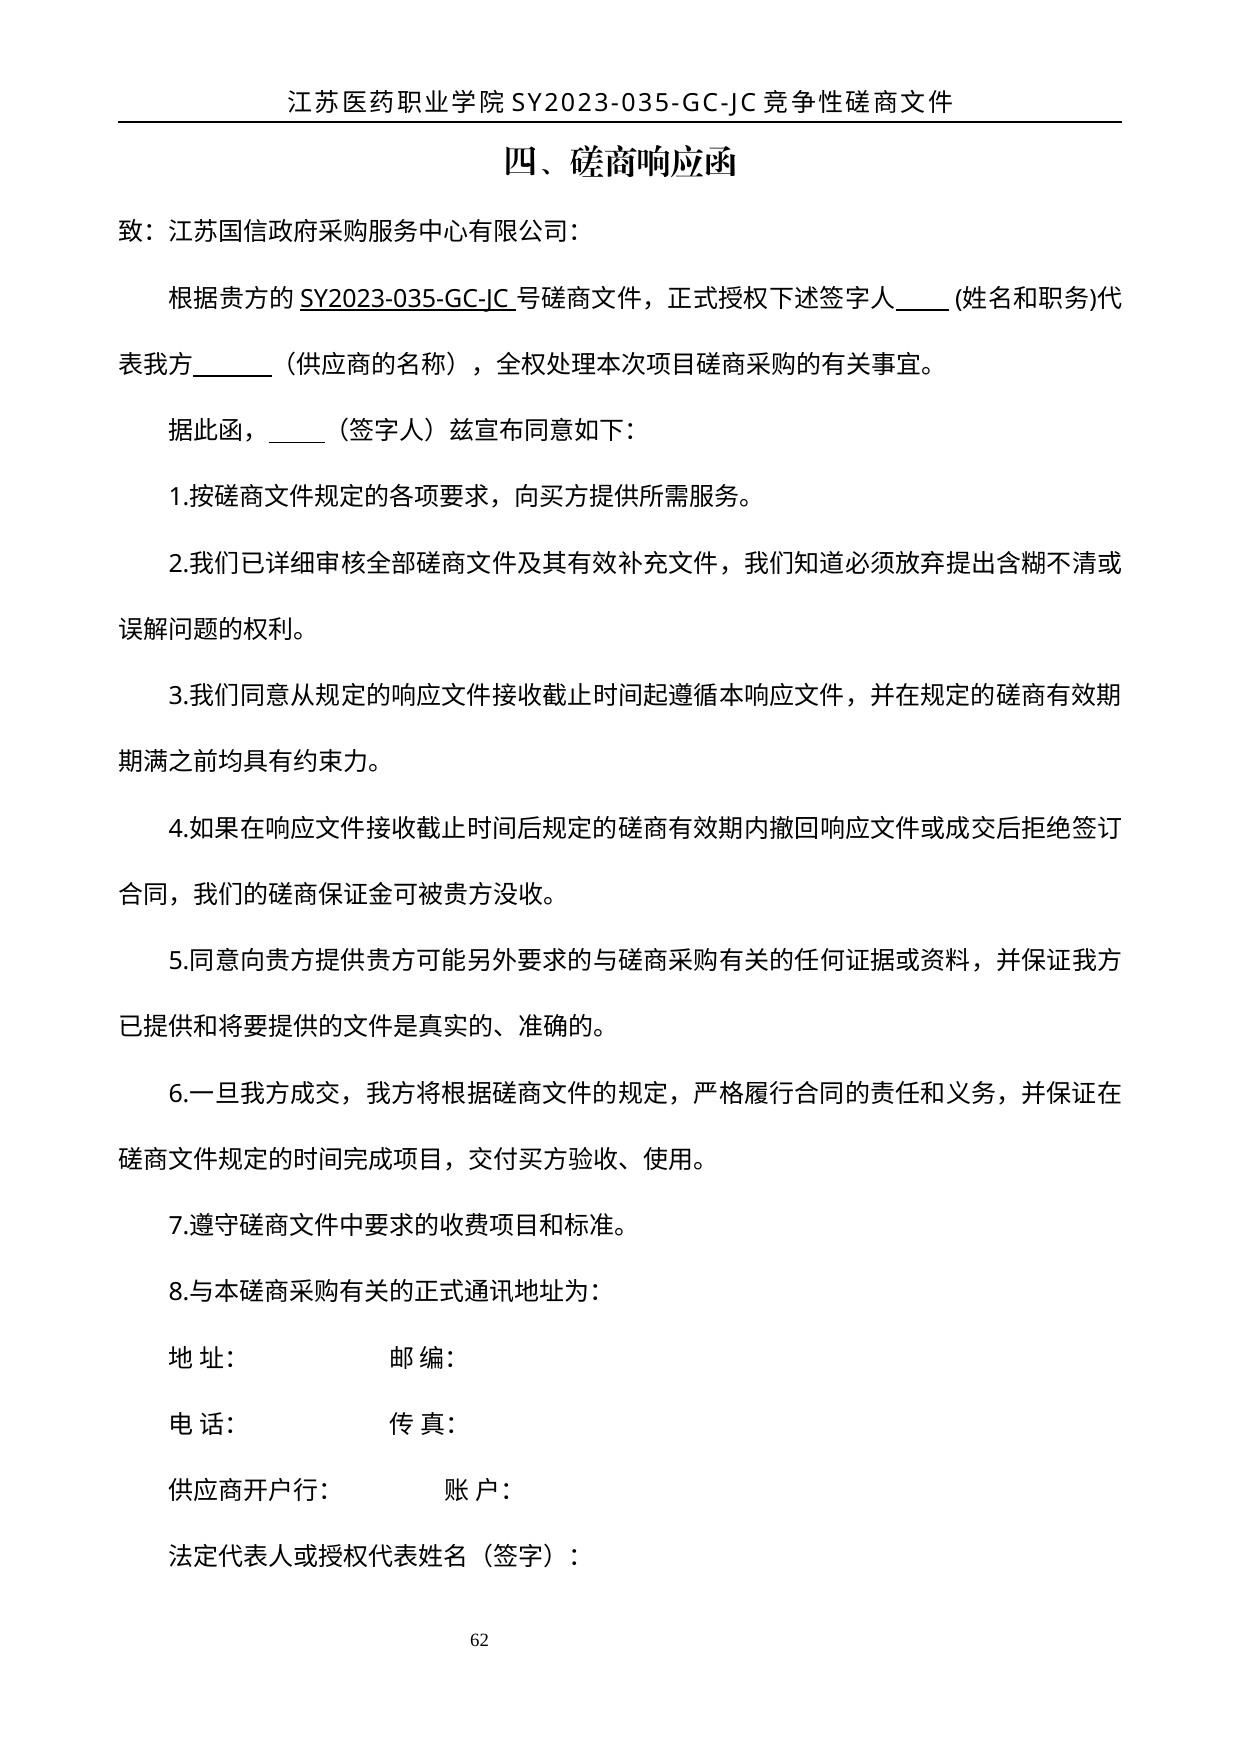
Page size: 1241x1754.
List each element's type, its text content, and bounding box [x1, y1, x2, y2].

text 5.同意向贵方提供贵方可能另外要求的与磋商采购有关的任何证据或资料，并保证我方已提供和将要提供的文件是真实的、准确的。 [118, 926, 1122, 1058]
text 根据贵方的SY2023-035-GC-JC 号磋商文件，正式授权下述签字人 (姓名和职务)代表我方 （供应商的名称），全权处理本次项目磋商采购的有关事宜。 [118, 263, 1122, 396]
text 4.如果在响应文件接收截止时间后规定的磋商有效期内撤回响应文件或成交后拒绝签订合同，我们的磋商保证金可被贵方没收。 [118, 793, 1122, 926]
text 供应商开户行： 账 户： [118, 1456, 1122, 1522]
text 3.我们同意从规定的响应文件接收截止时间起遵循本响应文件，并在规定的磋商有效期期满之前均具有约束力。 [118, 661, 1122, 793]
text 四、磋商响应函 [118, 131, 1122, 197]
text 法定代表人或授权代表姓名（签字）： [118, 1522, 1122, 1588]
text 2.我们已详细审核全部磋商文件及其有效补充文件，我们知道必须放弃提出含糊不清或误解问题的权利。 [118, 528, 1122, 661]
text 8.与本磋商采购有关的正式通讯地址为： [118, 1257, 1122, 1323]
text 据此函， （签字人）兹宣布同意如下： [118, 396, 1122, 462]
text 6.一旦我方成交，我方将根据磋商文件的规定，严格履行合同的责任和义务，并保证在磋商文件规定的时间完成项目，交付买方验收、使用。 [118, 1058, 1122, 1191]
text 1.按磋商文件规定的各项要求，向买方提供所需服务。 [118, 462, 1122, 528]
text 地 址： 邮 编： [118, 1323, 1122, 1389]
text 7.遵守磋商文件中要求的收费项目和标准。 [118, 1191, 1122, 1257]
text 致：江苏国信政府采购服务中心有限公司： [118, 197, 1122, 263]
text 电 话： 传 真： [118, 1389, 1122, 1456]
